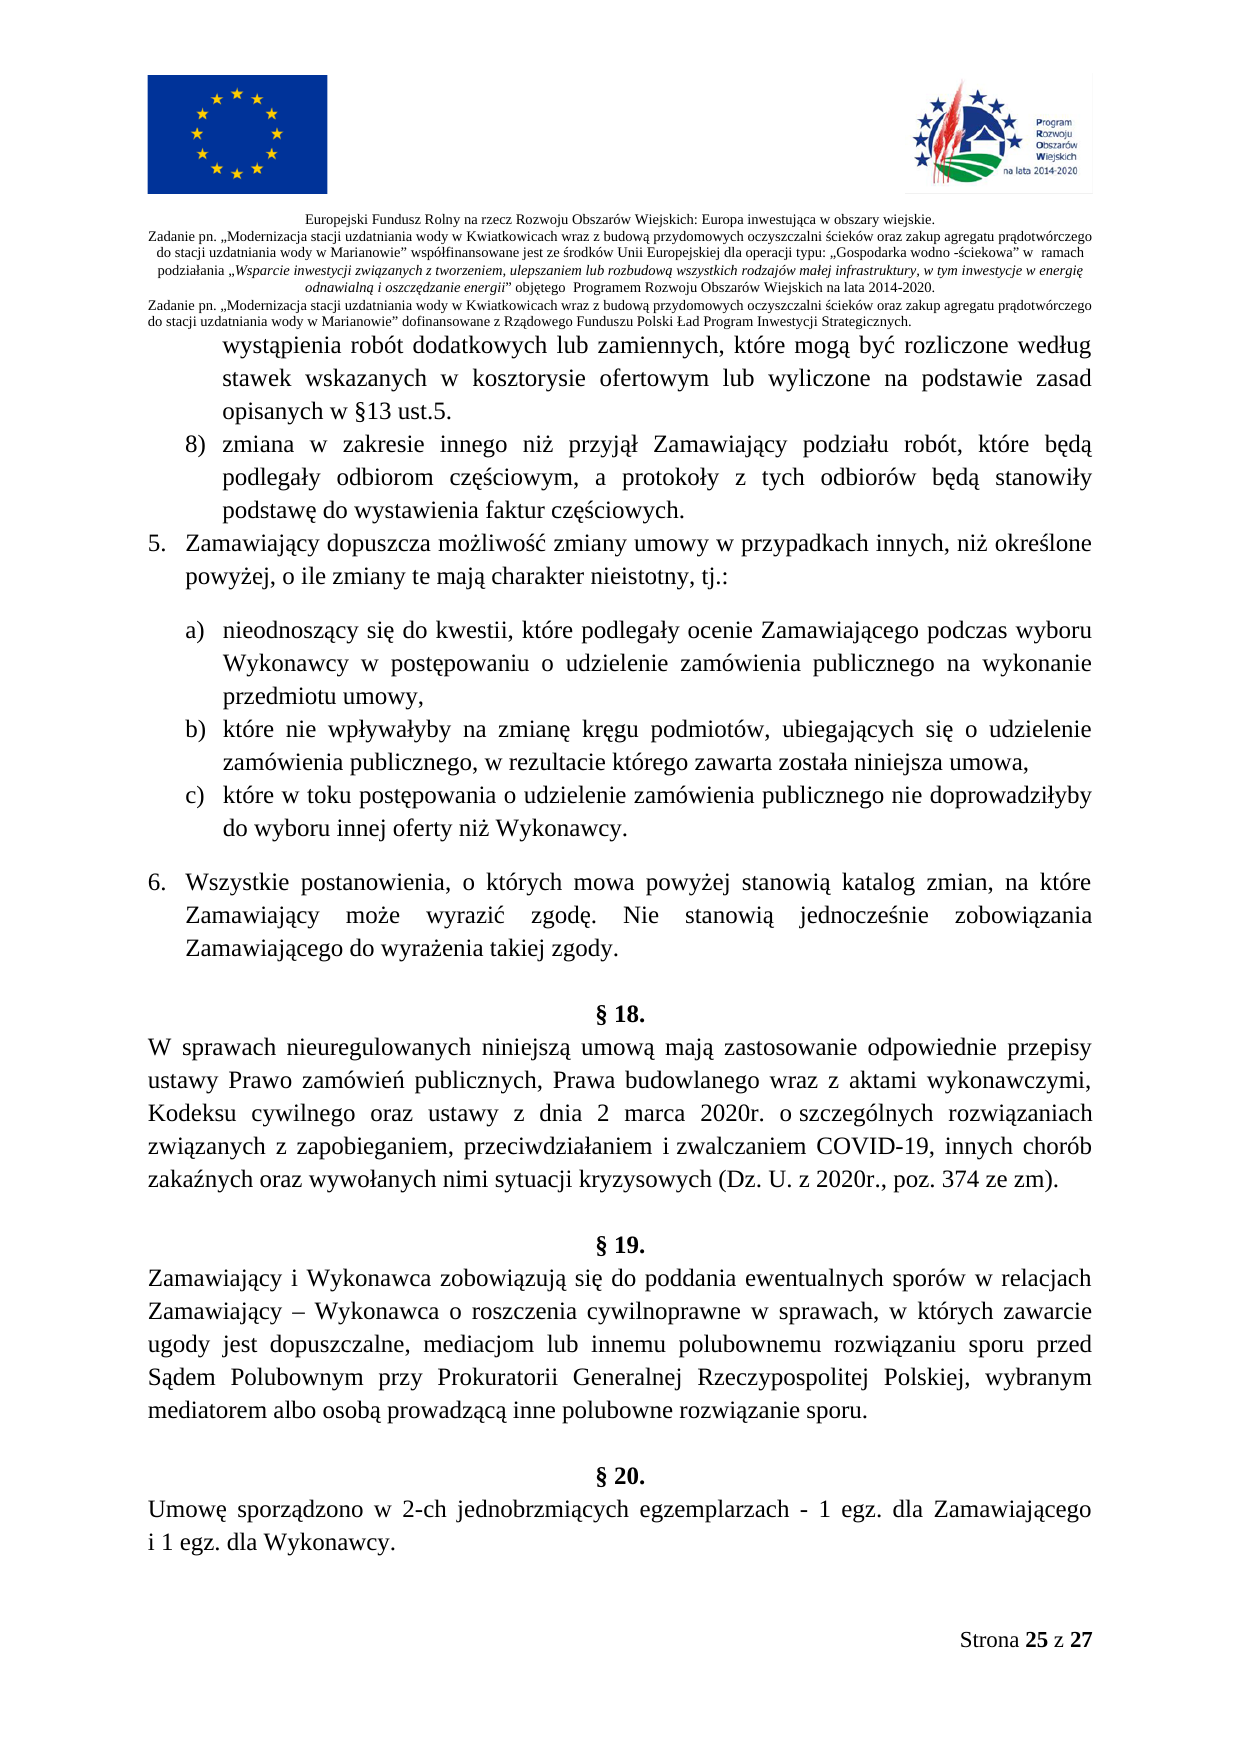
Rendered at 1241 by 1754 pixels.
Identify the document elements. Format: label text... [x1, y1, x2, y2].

list Zamawiający i Wykonawca zobowiązują się do poddania ewentualnych sporów w relacjach Zamawiający – Wykonawca o roszczenia cywilnoprawne w sprawach, w których zawarcie ugody jest dopuszczalne, mediacjom lub innemu polubownemu rozwiązaniu sporu przed Sądem Polubownym przy Prokuratorii Generalnej Rzeczypospolitej Polskiej, wybranym mediatorem albo osobą prowadzącą inne polubowne rozwiązanie sporu. [148, 1263, 1093, 1424]
list Wszystkie postanowienia, o których mowa powyżej stanowią katalog zmian, na które Zamawiający może wyrazić zgodę. Nie stanowią jednocześnie zobowiązania Zamawiającego do wyrażenia takiej zgody. [148, 867, 1093, 962]
list Zamawiający dopuszcza możliwość zmiany umowy w przypadkach innych, niż określone powyżej, o ile zmiany te mają charakter nieistotny, tj.: [148, 528, 1093, 590]
list które nie wpływałyby na zmianę kręgu podmiotów, ubiegających się o udzielenie zamówienia publicznego, w rezultacie którego zawarta została niniejsza umowa, [185, 714, 1093, 776]
list zmiana w zakresie innego niż przyjął Zamawiający podziału robót, które będą podlegały odbiorom częściowym, a protokoły z tych odbiorów będą stanowiły podstawę do wystawienia faktur częściowych. [185, 429, 1093, 524]
text § 19. [148, 1230, 1093, 1259]
picture [147, 75, 328, 194]
text W sprawach nieuregulowanych niniejszą umową mają zastosowanie odpowiednie przepisy ustawy Prawo zamówień publicznych, Prawa budowlanego wraz z aktami wykonawczymi, Kodeksu cywilnego oraz ustawy z dnia 2 marca 2020r. o szczególnych rozwiązaniach związanych z zapobieganiem, przeciwdziałaniem i zwalczaniem COVID-19, innych chorób zakaźnych oraz wywołanych nimi sytuacji kryzysowych (Dz. U. z 2020r., poz. 374 ze zm). [148, 1032, 1093, 1193]
text Umowę sporządzono w 2-ch jednobrzmiących egzemplarzach - 1 egz. dla Zamawiającego i 1 egz. dla Wykonawcy. [148, 1494, 1093, 1556]
text § 20. [148, 1461, 1093, 1490]
list które w toku postępowania o udzielenie zamówienia publicznego nie doprowadziłyby do wyboru innej oferty niż Wykonawcy. [185, 780, 1093, 842]
text § 18. [148, 999, 1093, 1028]
picture [905, 73, 1093, 194]
list nieodnoszący się do kwestii, które podlegały ocenie Zamawiającego podczas wyboru Wykonawcy w postępowaniu o udzielenie zamówienia publicznego na wykonanie przedmiotu umowy, [185, 615, 1093, 710]
